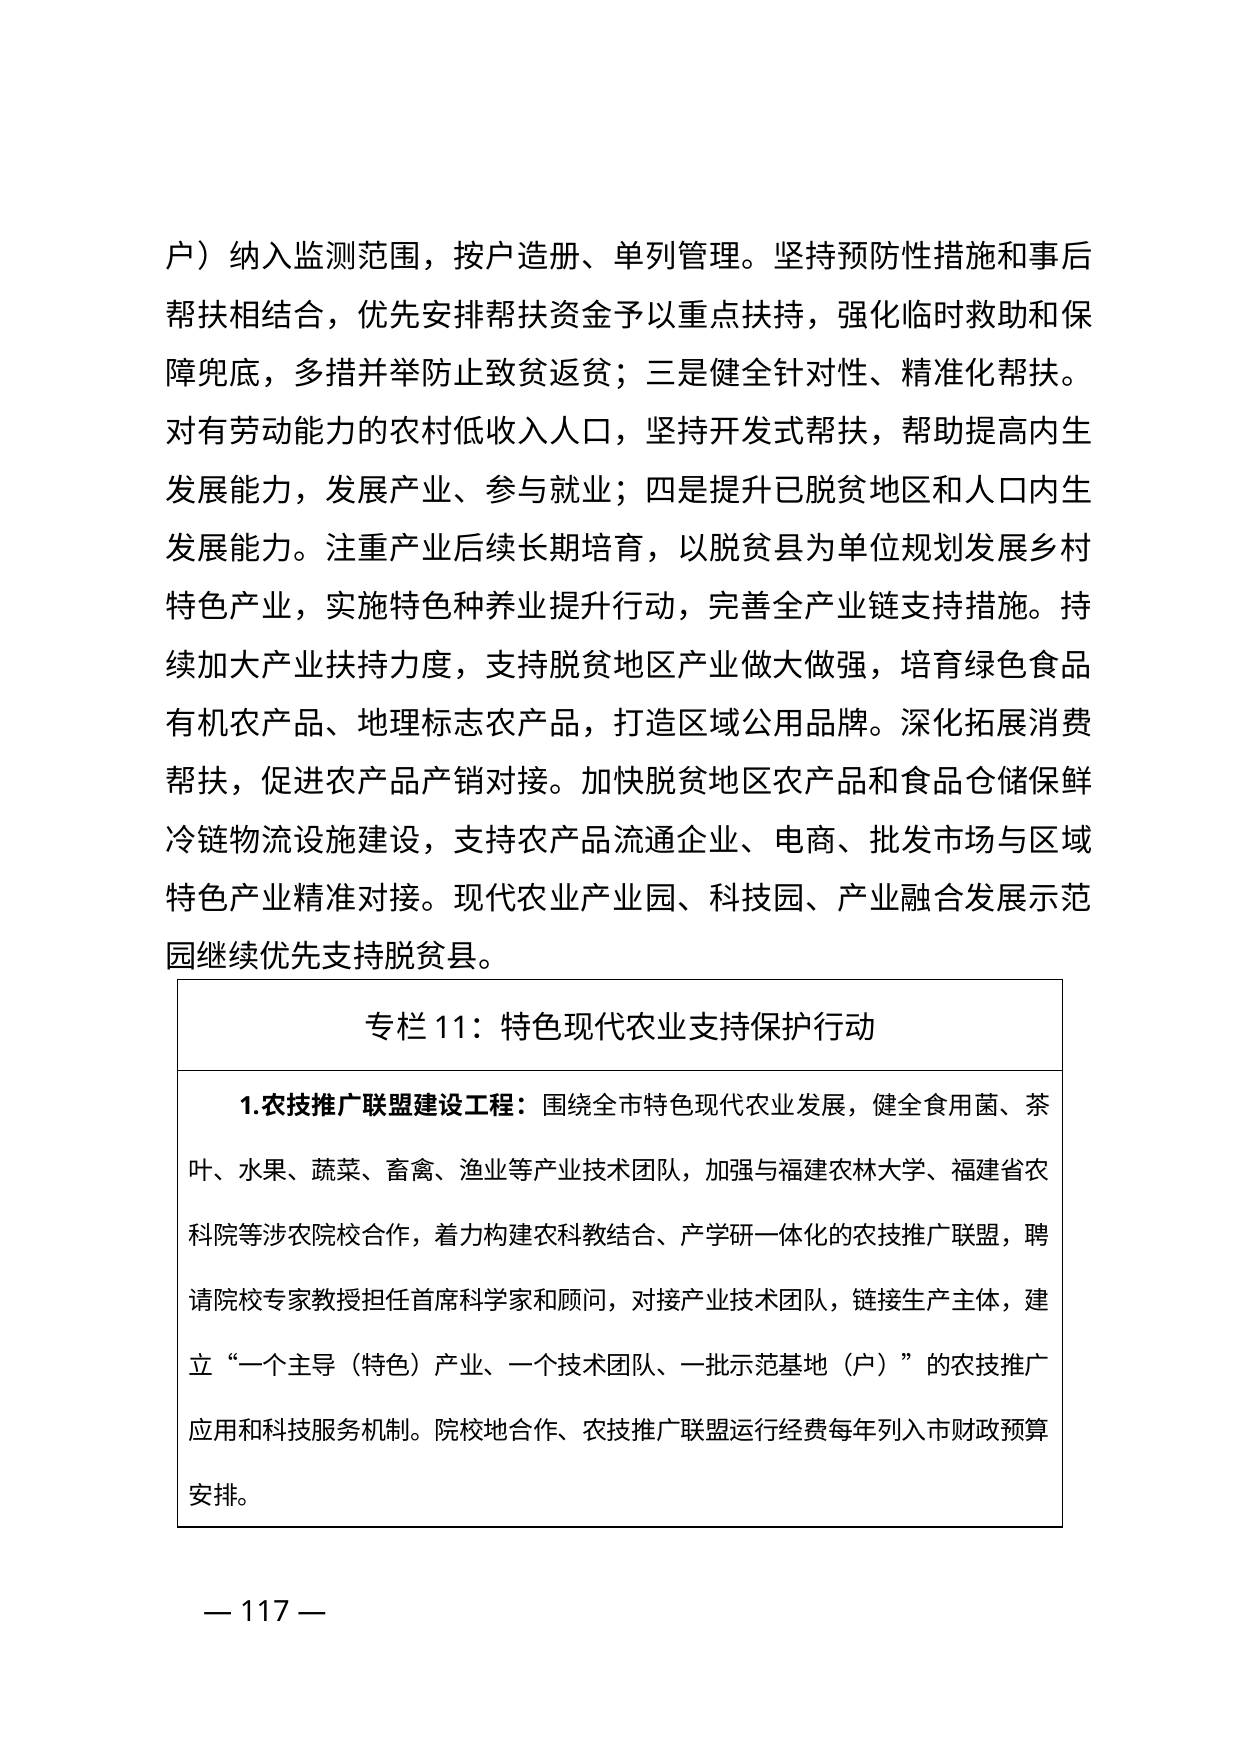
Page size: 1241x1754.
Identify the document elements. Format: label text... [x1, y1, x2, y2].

table_header 专栏11：特色现代农业支持保护行动 [178, 980, 1062, 1070]
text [165, 221, 1093, 979]
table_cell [178, 1071, 1062, 1526]
